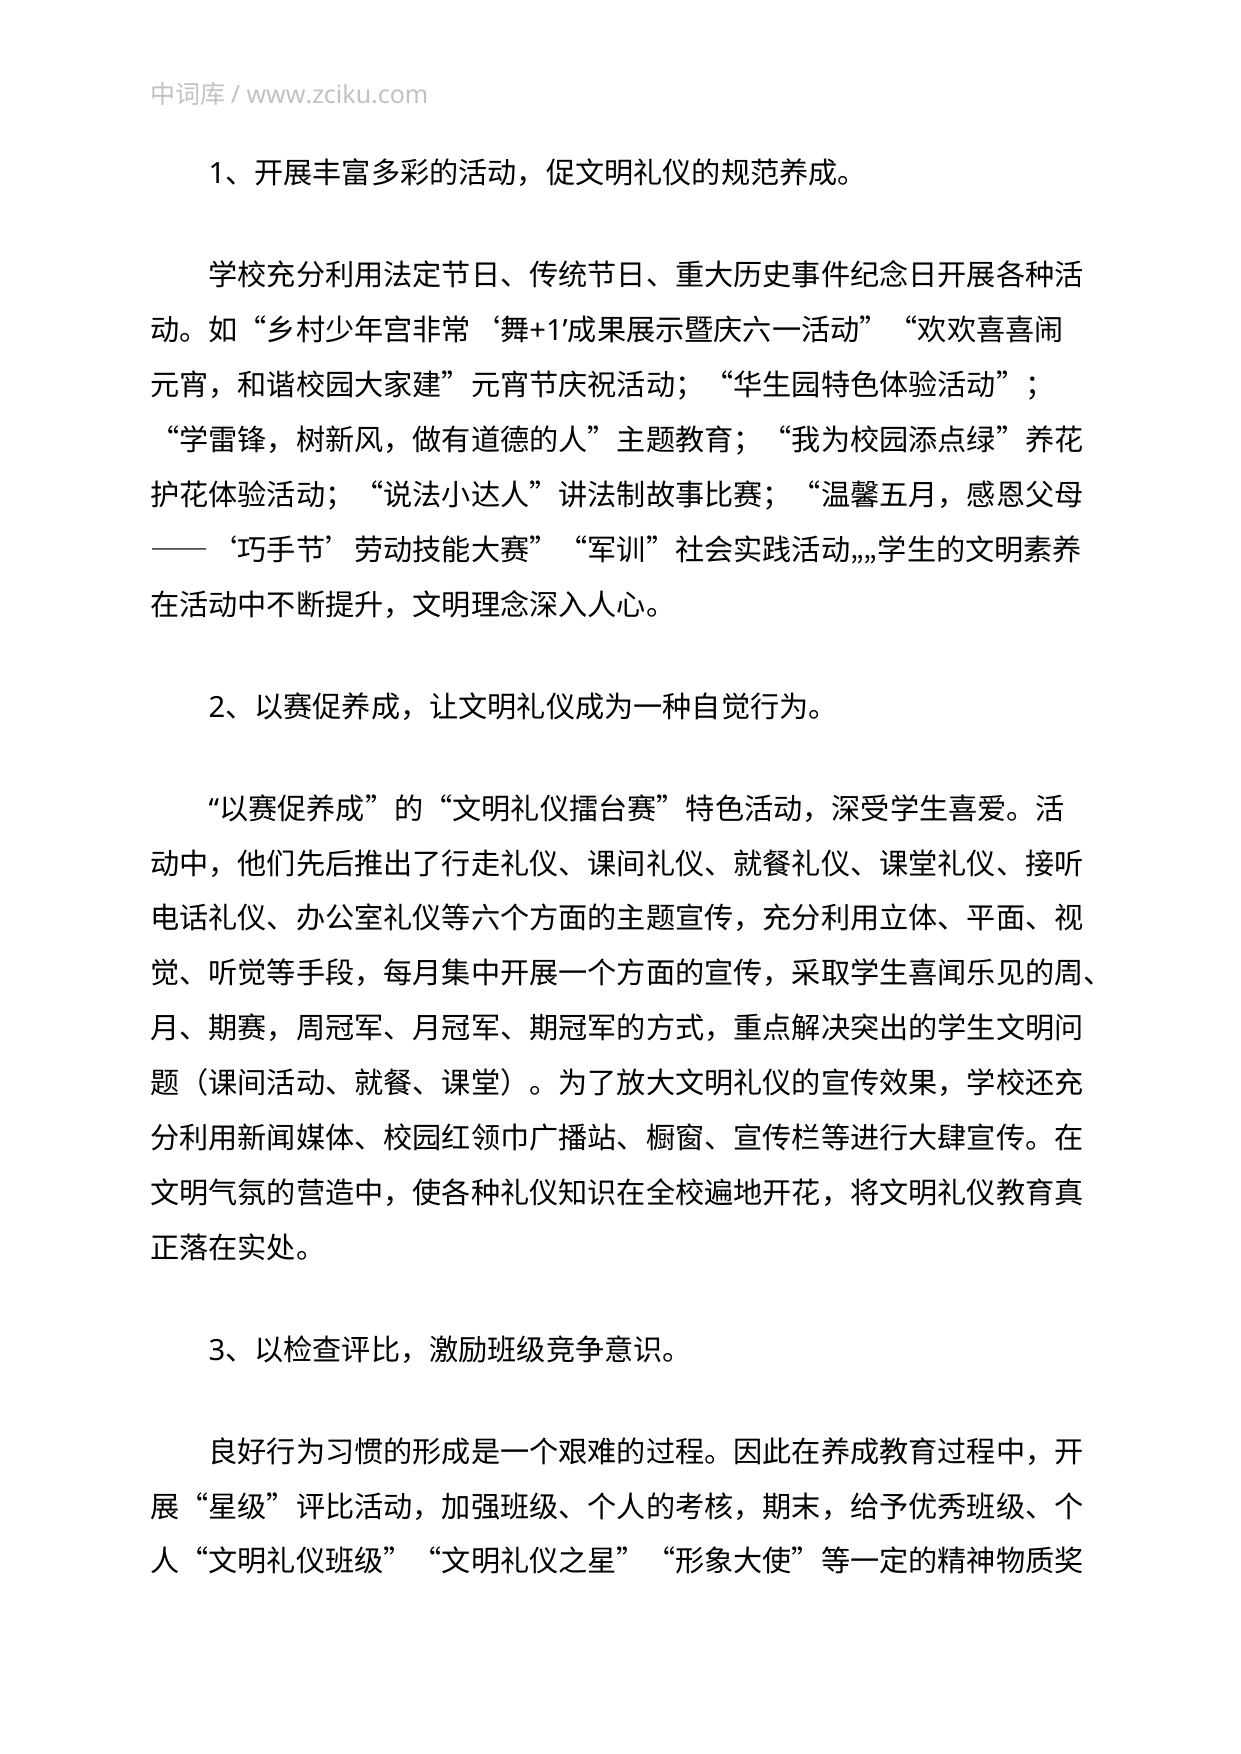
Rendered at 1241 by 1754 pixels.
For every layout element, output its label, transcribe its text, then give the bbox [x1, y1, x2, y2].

text 1、开展丰富多彩的活动，促文明礼仪的规范养成。 [150, 150, 1090, 192]
text 2、以赛促养成，让文明礼仪成为一种自觉行为。 [150, 683, 1090, 726]
text “以赛促养成”的“文明礼仪擂台赛”特色活动，深受学生喜爱。活动中，他们先后推出了行走礼仪、课间礼仪、就餐礼仪、课堂礼仪、接听电话礼仪、办公室礼仪等六个方面的主题宣传，充分利用立体、平面、视觉、听觉等手段，每月集中开展一个方面的宣传，采取学生喜闻乐见的周、月、期赛，周冠军、月冠军、期冠军的方式，重点解决突出的学生文明问题（课间活动、就餐、课堂）。为了放大文明礼仪的宣传效果，学校还充分利用新闻媒体、校园红领巾广播站、橱窗、宣传栏等进行大肆宣传。在文明气氛的营造中，使各种礼仪知识在全校遍地开花，将文明礼仪教育真正落在实处。 [150, 785, 1090, 1267]
text 3、以检查评比，激励班级竞争意识。 [150, 1326, 1090, 1369]
text 学校充分利用法定节日、传统节日、重大历史事件纪念日开展各种活动。如“乡村少年宫非常‘舞+1’成果展示暨庆六一活动”“欢欢喜喜闹元宵，和谐校园大家建”元宵节庆祝活动；“华生园特色体验活动”；“学雷锋，树新风，做有道德的人”主题教育；“我为校园添点绿”养花护花体验活动；“说法小达人”讲法制故事比赛；“温馨五月，感恩父母——‘巧手节’劳动技能大赛”“军训”社会实践活动„„学生的文明素养在活动中不断提升，文明理念深入人心。 [150, 252, 1090, 624]
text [150, 1428, 1090, 1580]
